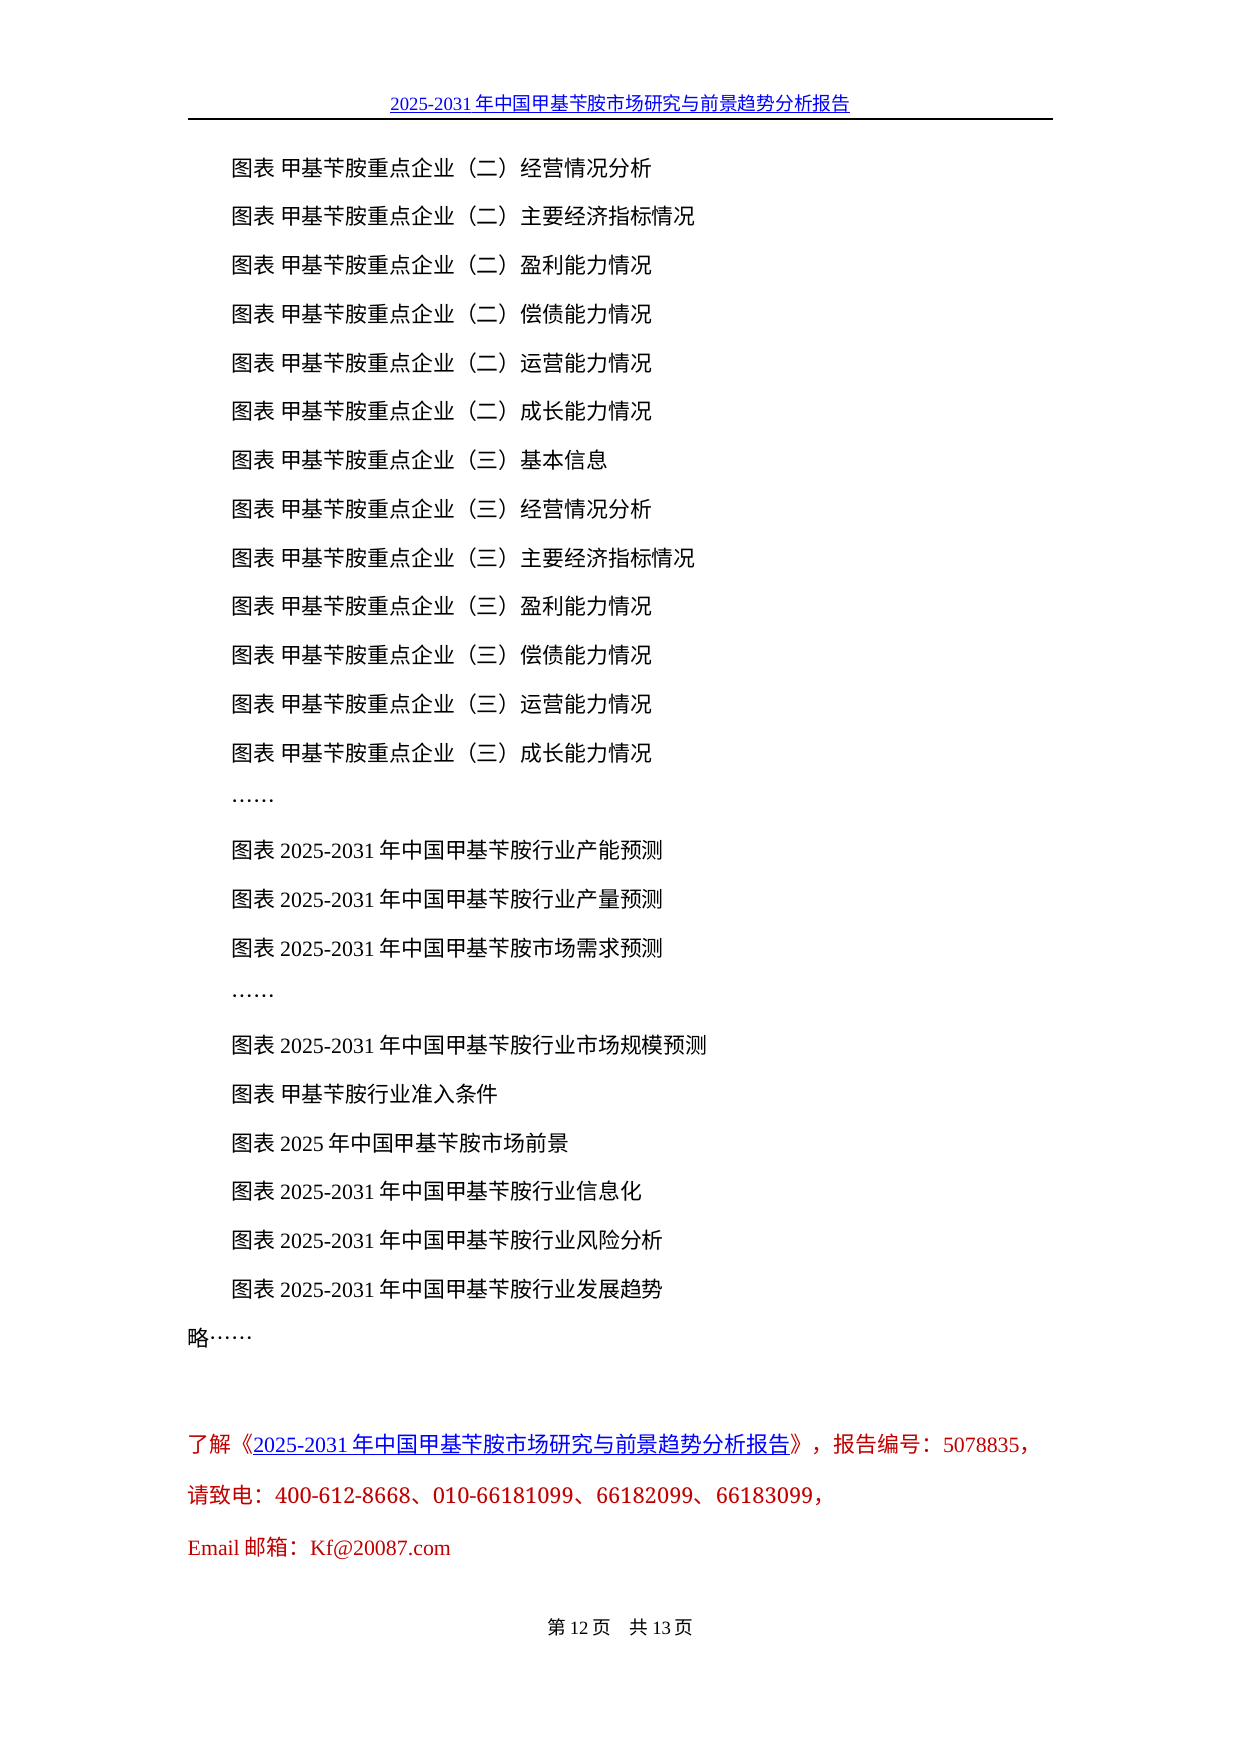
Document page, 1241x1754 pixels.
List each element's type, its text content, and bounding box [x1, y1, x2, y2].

text 请致电：400-612-8668、010-66181099、66182099、66183099， [187, 1478, 1053, 1511]
text Email邮箱：Kf@20087.com [187, 1530, 1053, 1562]
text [187, 150, 1053, 1353]
text 了解《2025-2031年中国甲基苄胺市场研究与前景趋势分析报告》，报告编号：5078835， [187, 1427, 1053, 1459]
